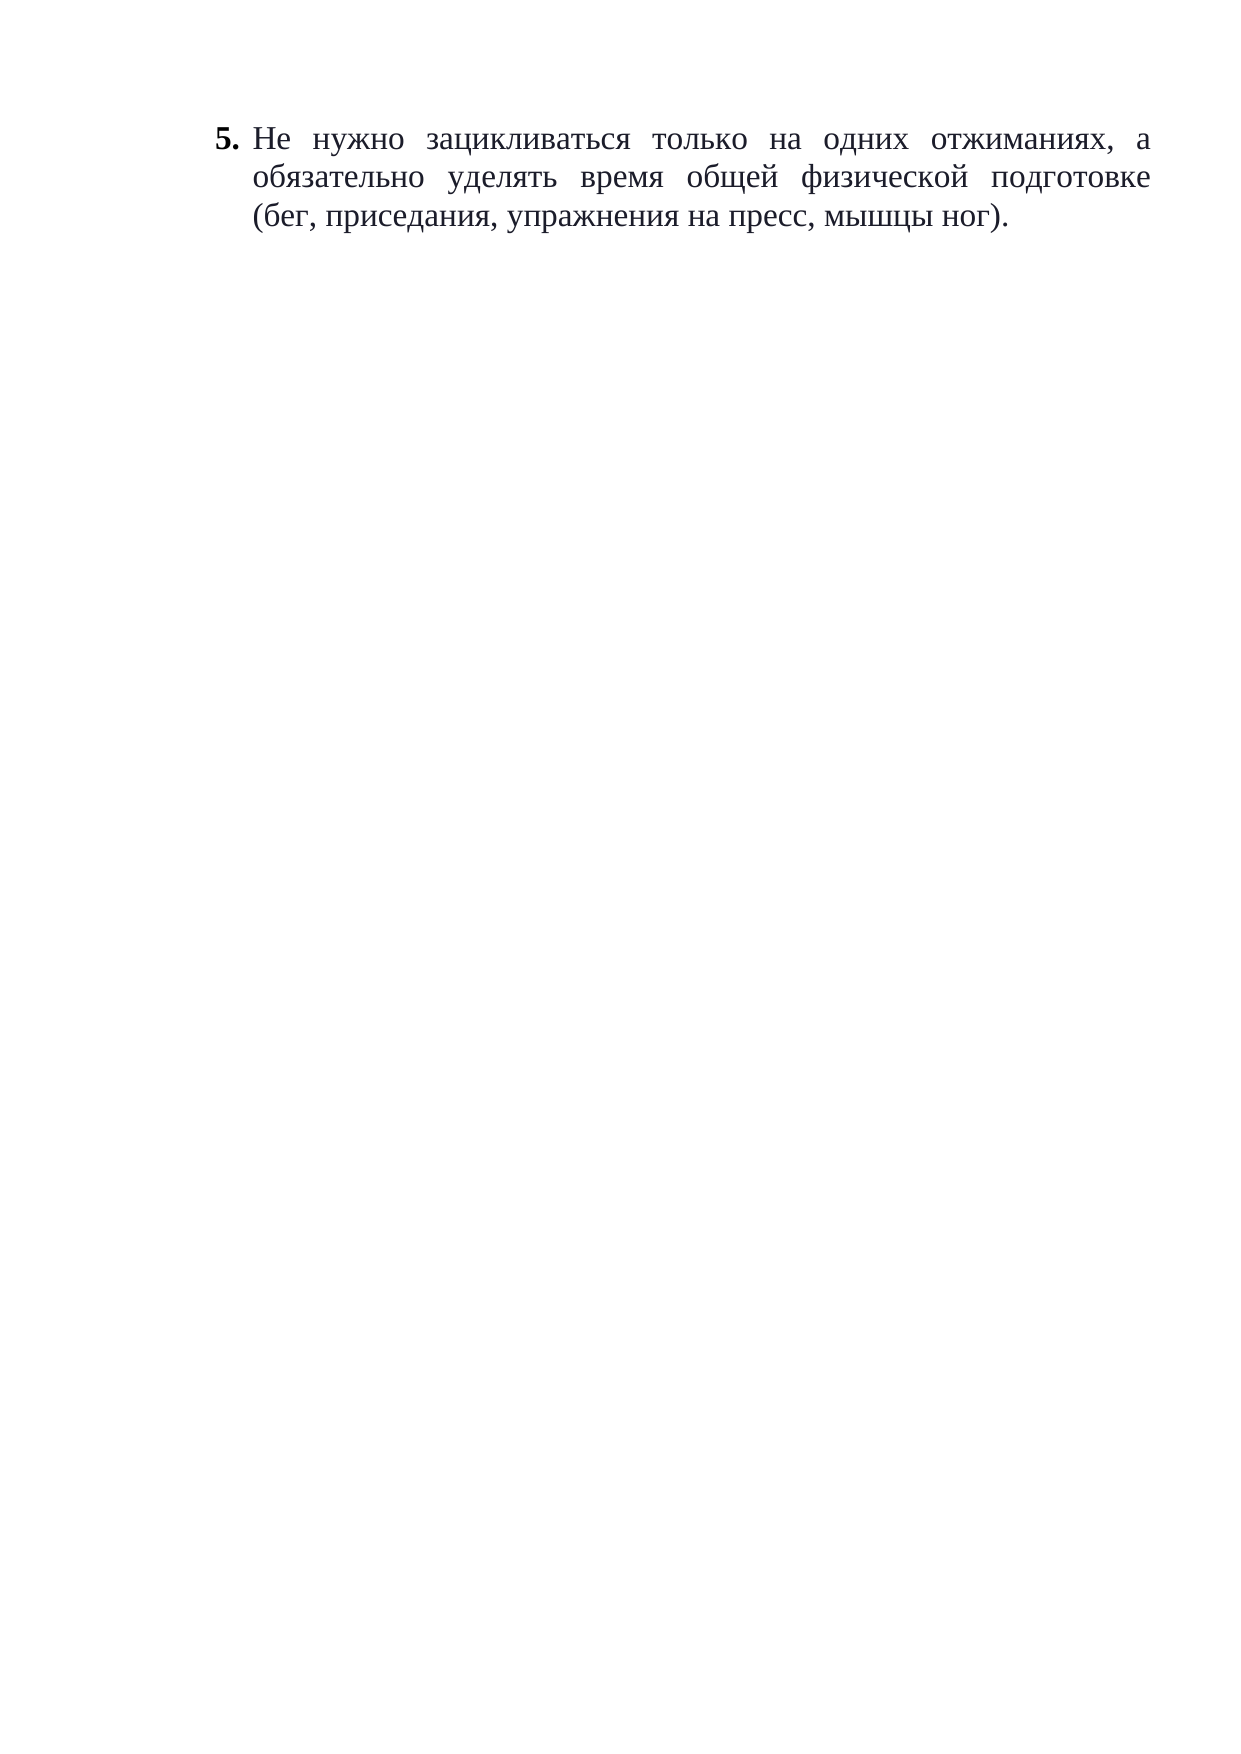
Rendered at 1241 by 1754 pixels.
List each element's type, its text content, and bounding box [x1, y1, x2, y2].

list Не нужно зацикливаться только на одних отжиманиях, а обязательно уделять время общей физической подготовке (бег, приседания, упражнения на пресс, мышцы ног). [215, 118, 1152, 233]
